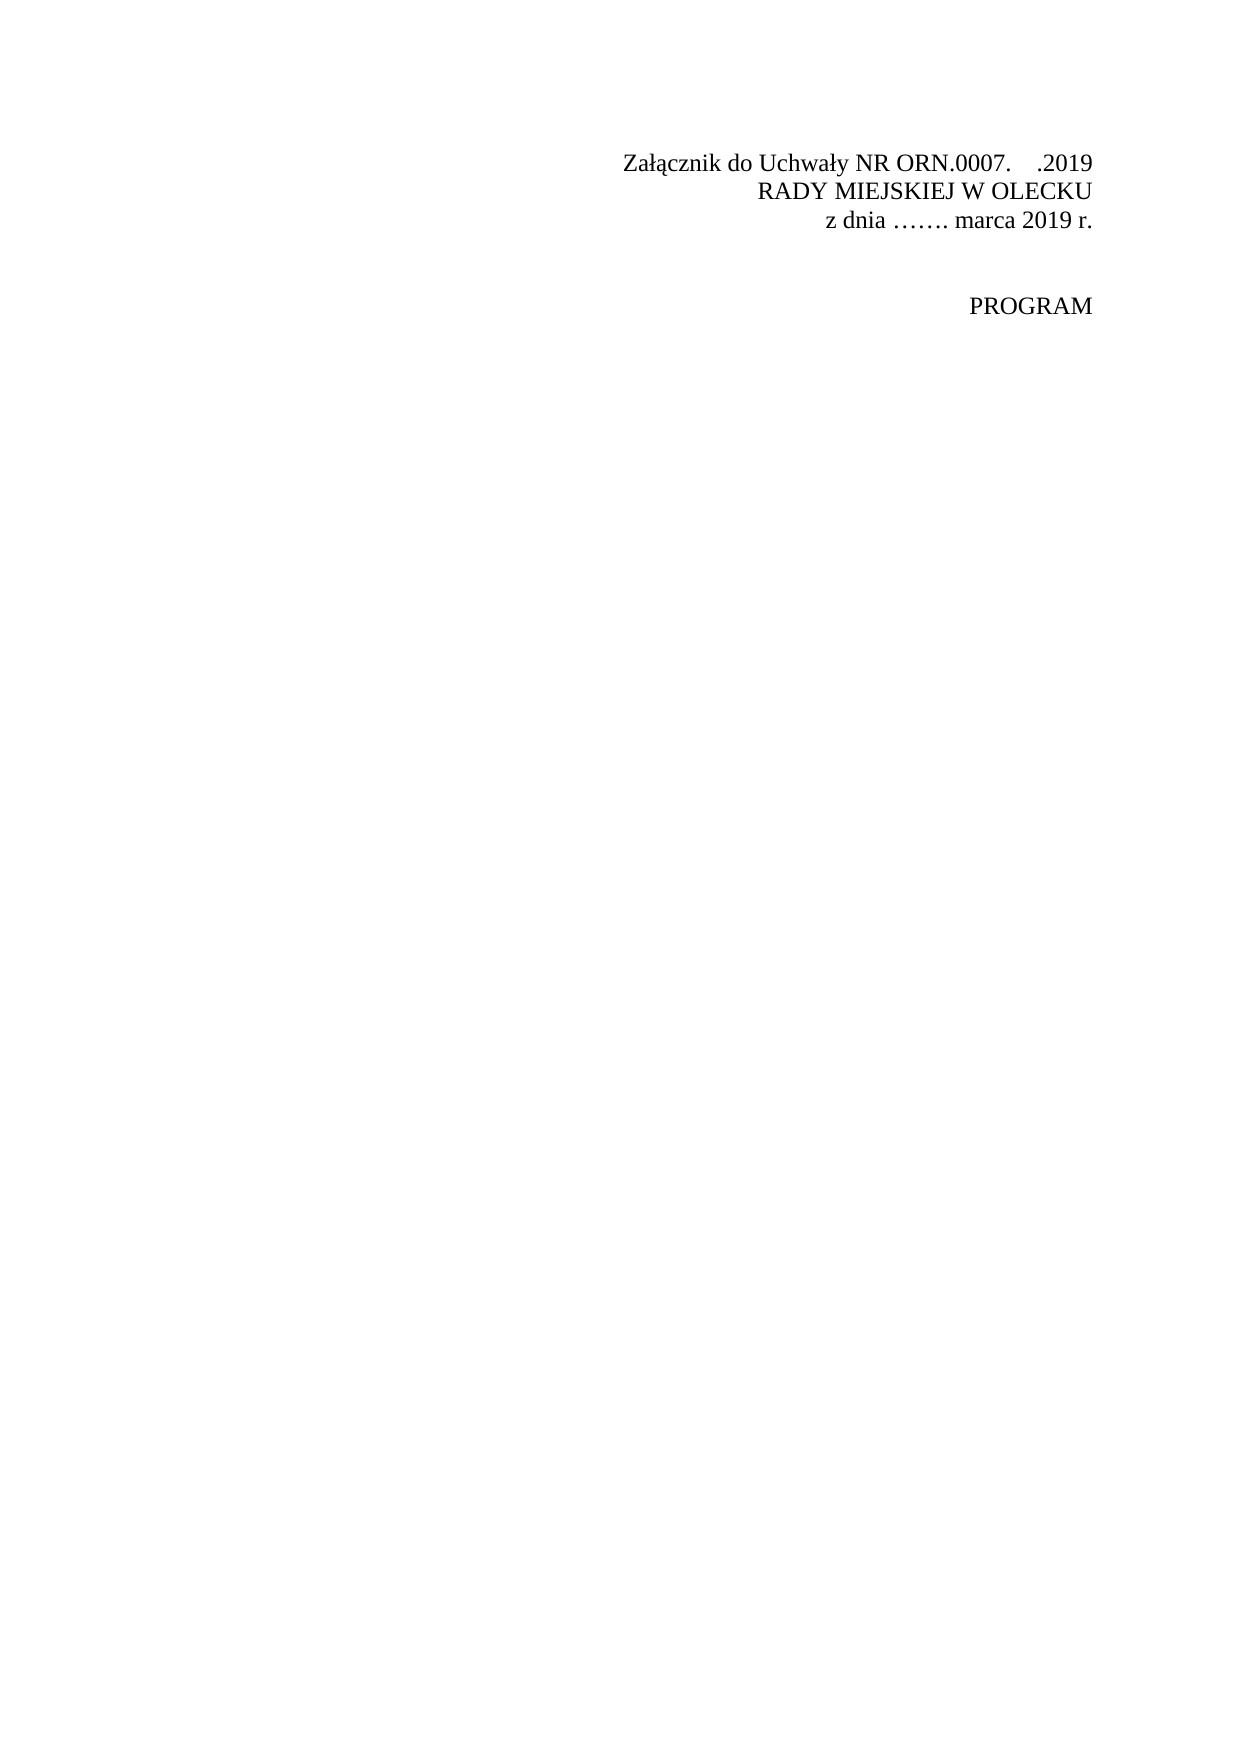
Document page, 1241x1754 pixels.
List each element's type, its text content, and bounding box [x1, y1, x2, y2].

text Załącznik do Uchwały NR ORN.0007. .2019 [148, 148, 1093, 176]
text PROGRAM [148, 291, 1093, 349]
text RADY MIEJSKIEJ W OLECKU [148, 176, 1093, 205]
text z dnia ……. marca 2019 r. [148, 205, 1093, 234]
